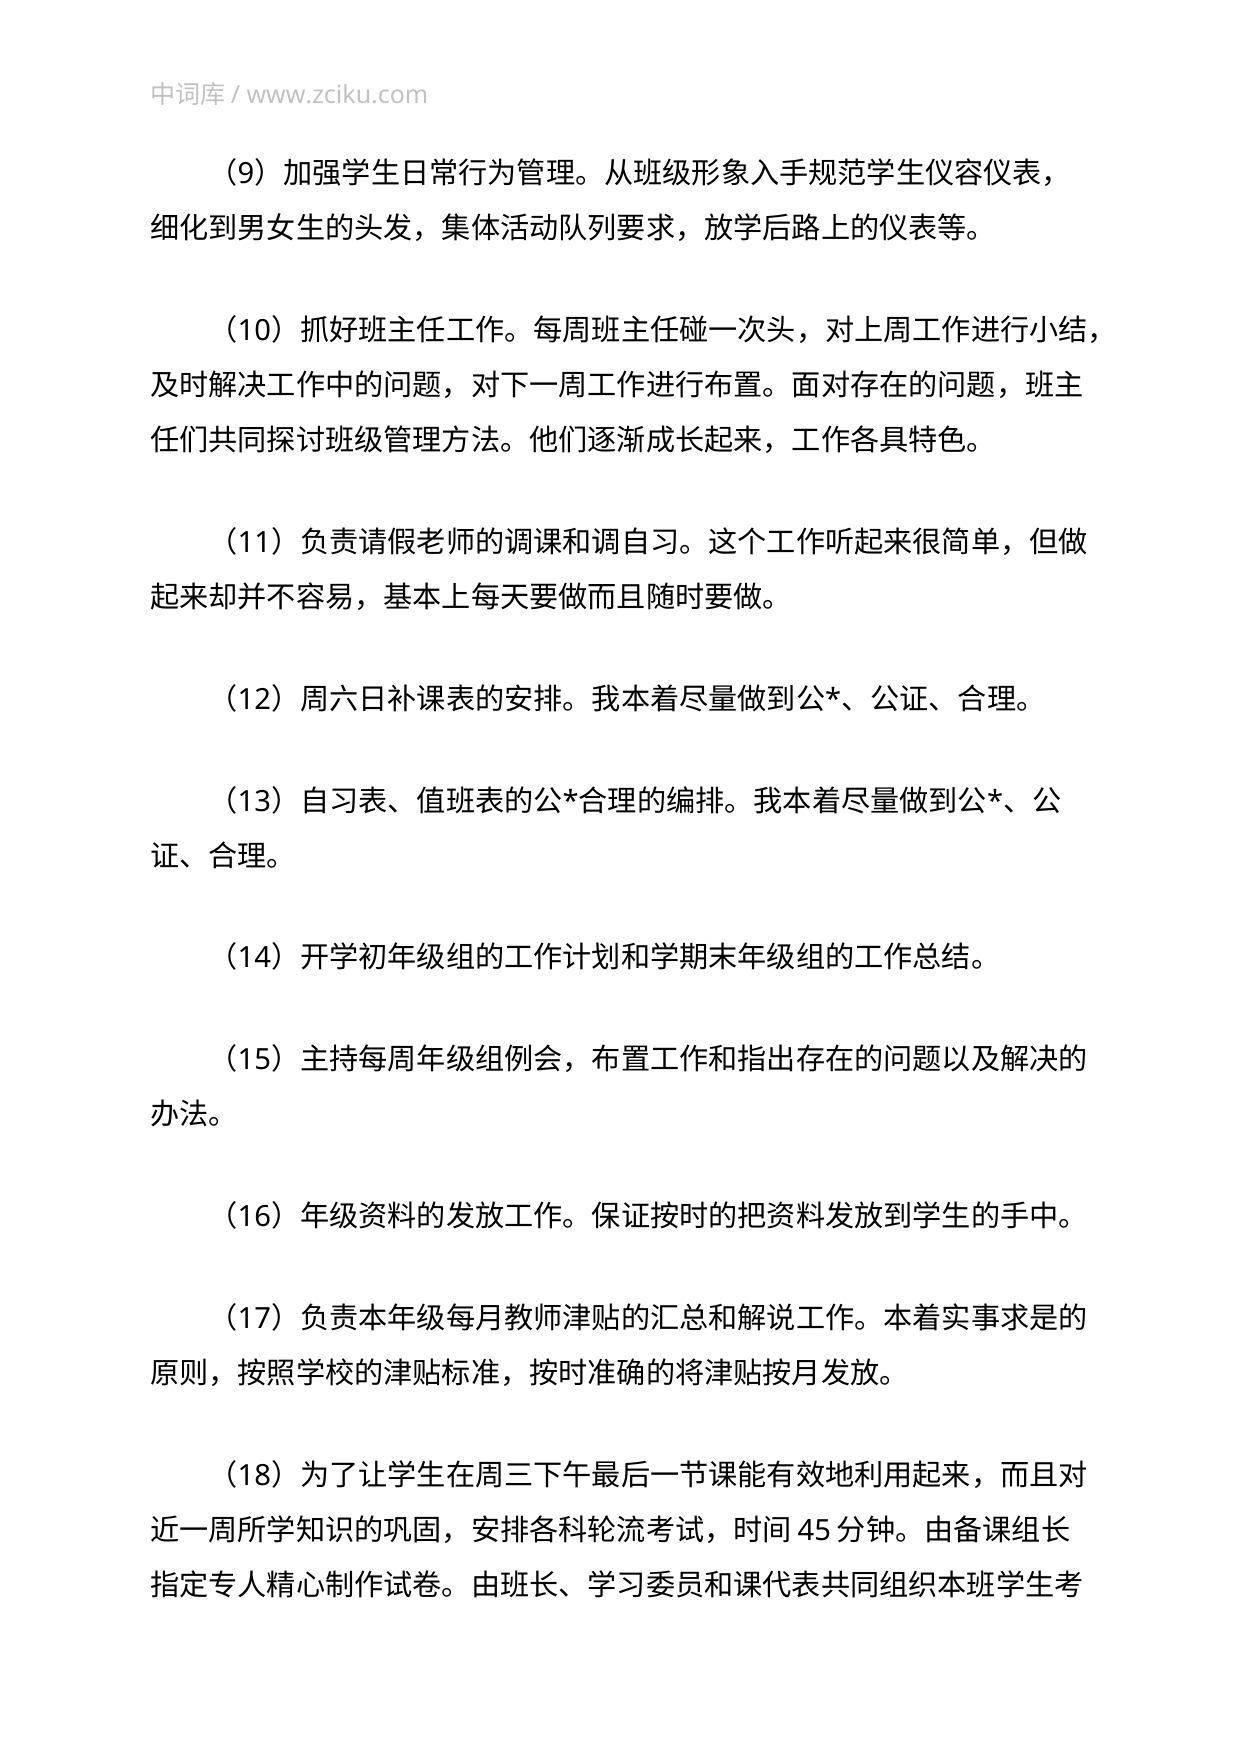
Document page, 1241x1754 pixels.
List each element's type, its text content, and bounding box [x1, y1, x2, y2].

text （15）主持每周年级组例会，布置工作和指出存在的问题以及解决的办法。 [150, 1036, 1090, 1133]
text （17）负责本年级每月教师津贴的汇总和解说工作。本着实事求是的原则，按照学校的津贴标准，按时准确的将津贴按月发放。 [150, 1295, 1090, 1392]
text （12）周六日补课表的安排。我本着尽量做到公*、公证、合理。 [150, 675, 1090, 718]
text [150, 1451, 1090, 1604]
text （10）抓好班主任工作。每周班主任碰一次头，对上周工作进行小结，及时解决工作中的问题，对下一周工作进行布置。面对存在的问题，班主任们共同探讨班级管理方法。他们逐渐成长起来，工作各具特色。 [150, 307, 1090, 459]
text （16）年级资料的发放工作。保证按时的把资料发放到学生的手中。 [150, 1193, 1090, 1235]
text （14）开学初年级组的工作计划和学期末年级组的工作总结。 [150, 934, 1090, 976]
text （11）负责请假老师的调课和调自习。这个工作听起来很简单，但做起来却并不容易，基本上每天要做而且随时要做。 [150, 518, 1090, 616]
text （13）自习表、值班表的公*合理的编排。我本着尽量做到公*、公证、合理。 [150, 777, 1090, 874]
text （9）加强学生日常行为管理。从班级形象入手规范学生仪容仪表，细化到男女生的头发，集体活动队列要求，放学后路上的仪表等。 [150, 150, 1090, 247]
